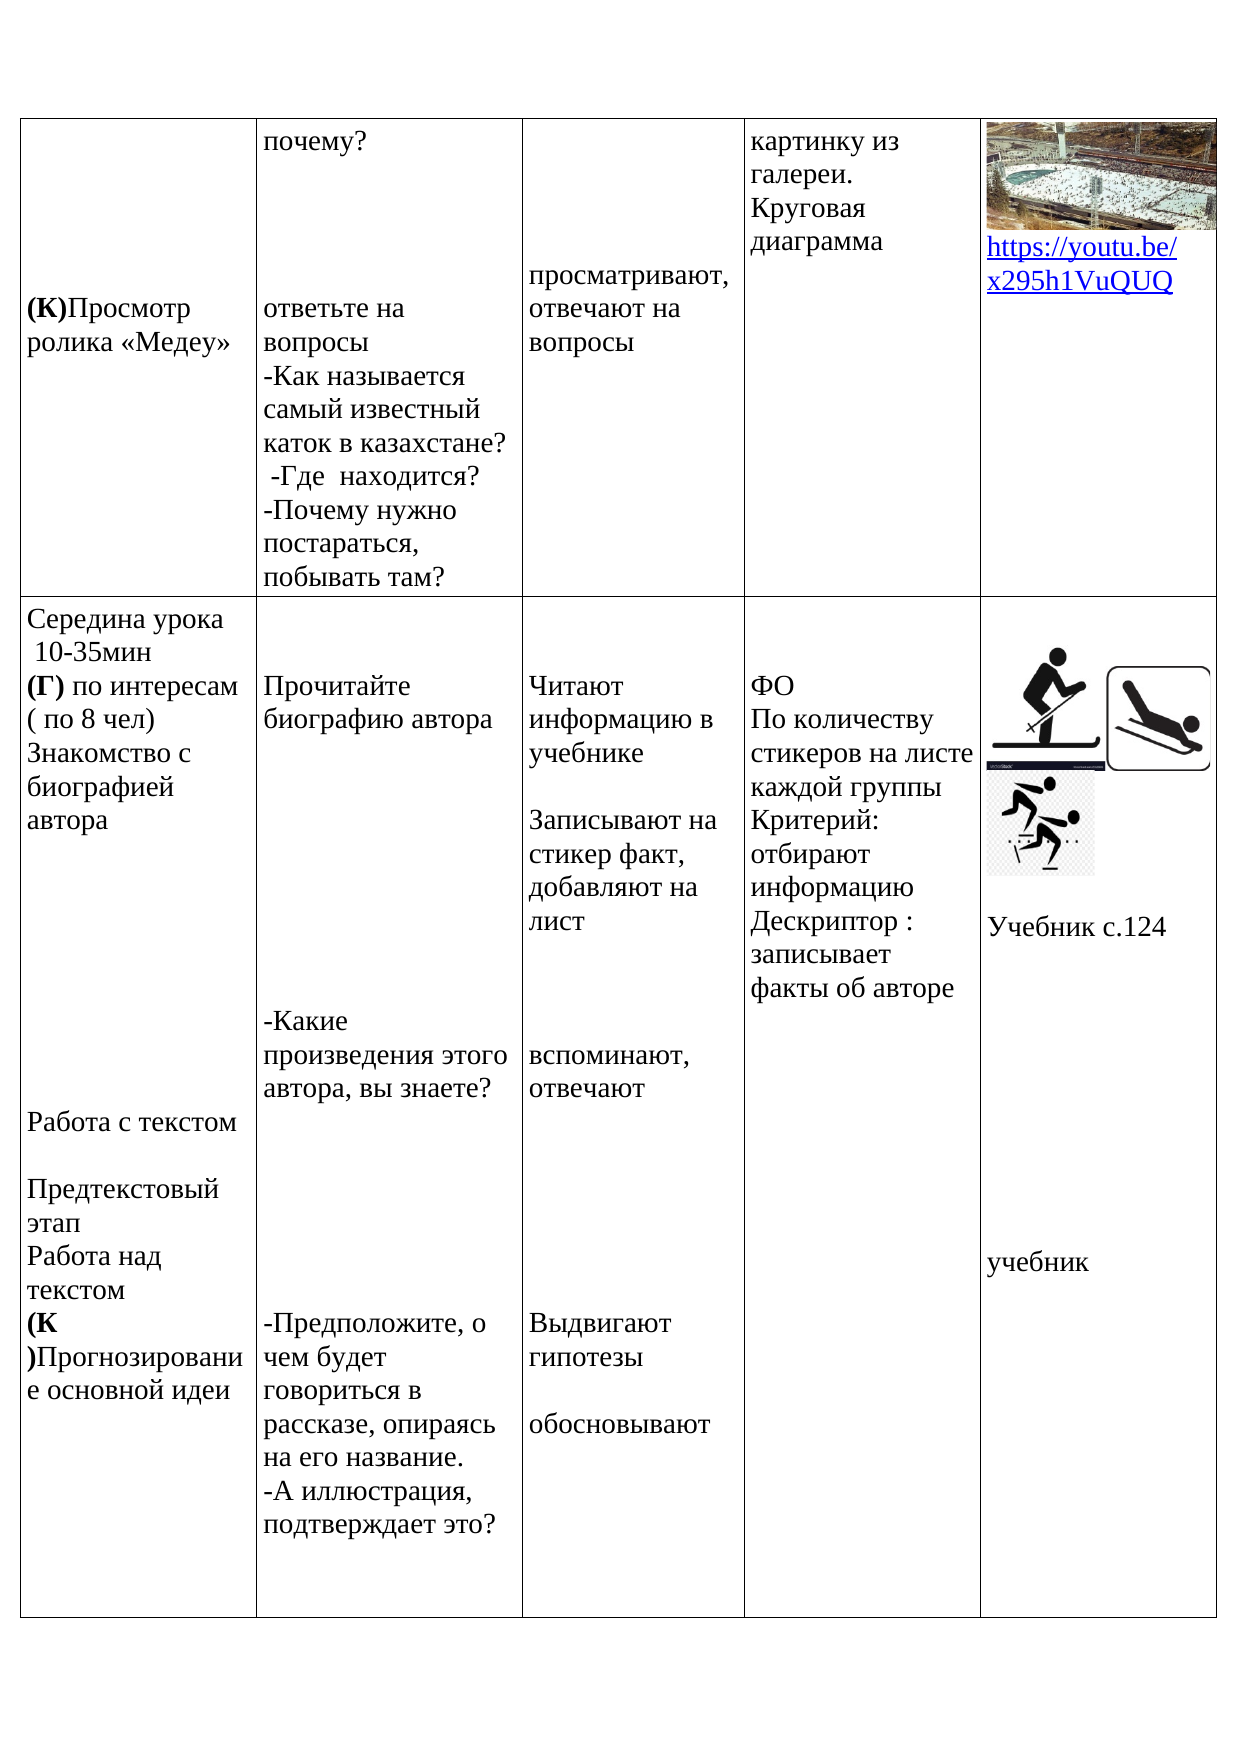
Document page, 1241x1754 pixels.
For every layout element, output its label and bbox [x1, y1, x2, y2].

picture [986, 634, 1211, 876]
table_cell [257, 119, 522, 596]
table_cell [21, 119, 256, 596]
table_cell [523, 119, 744, 596]
picture [986, 122, 1217, 230]
table_cell [981, 119, 1216, 596]
table_cell [745, 119, 980, 596]
table_cell [257, 597, 522, 1617]
table_cell [745, 597, 980, 1617]
table_cell [523, 597, 744, 1617]
table_cell [21, 597, 256, 1617]
table_cell [981, 597, 1216, 1617]
